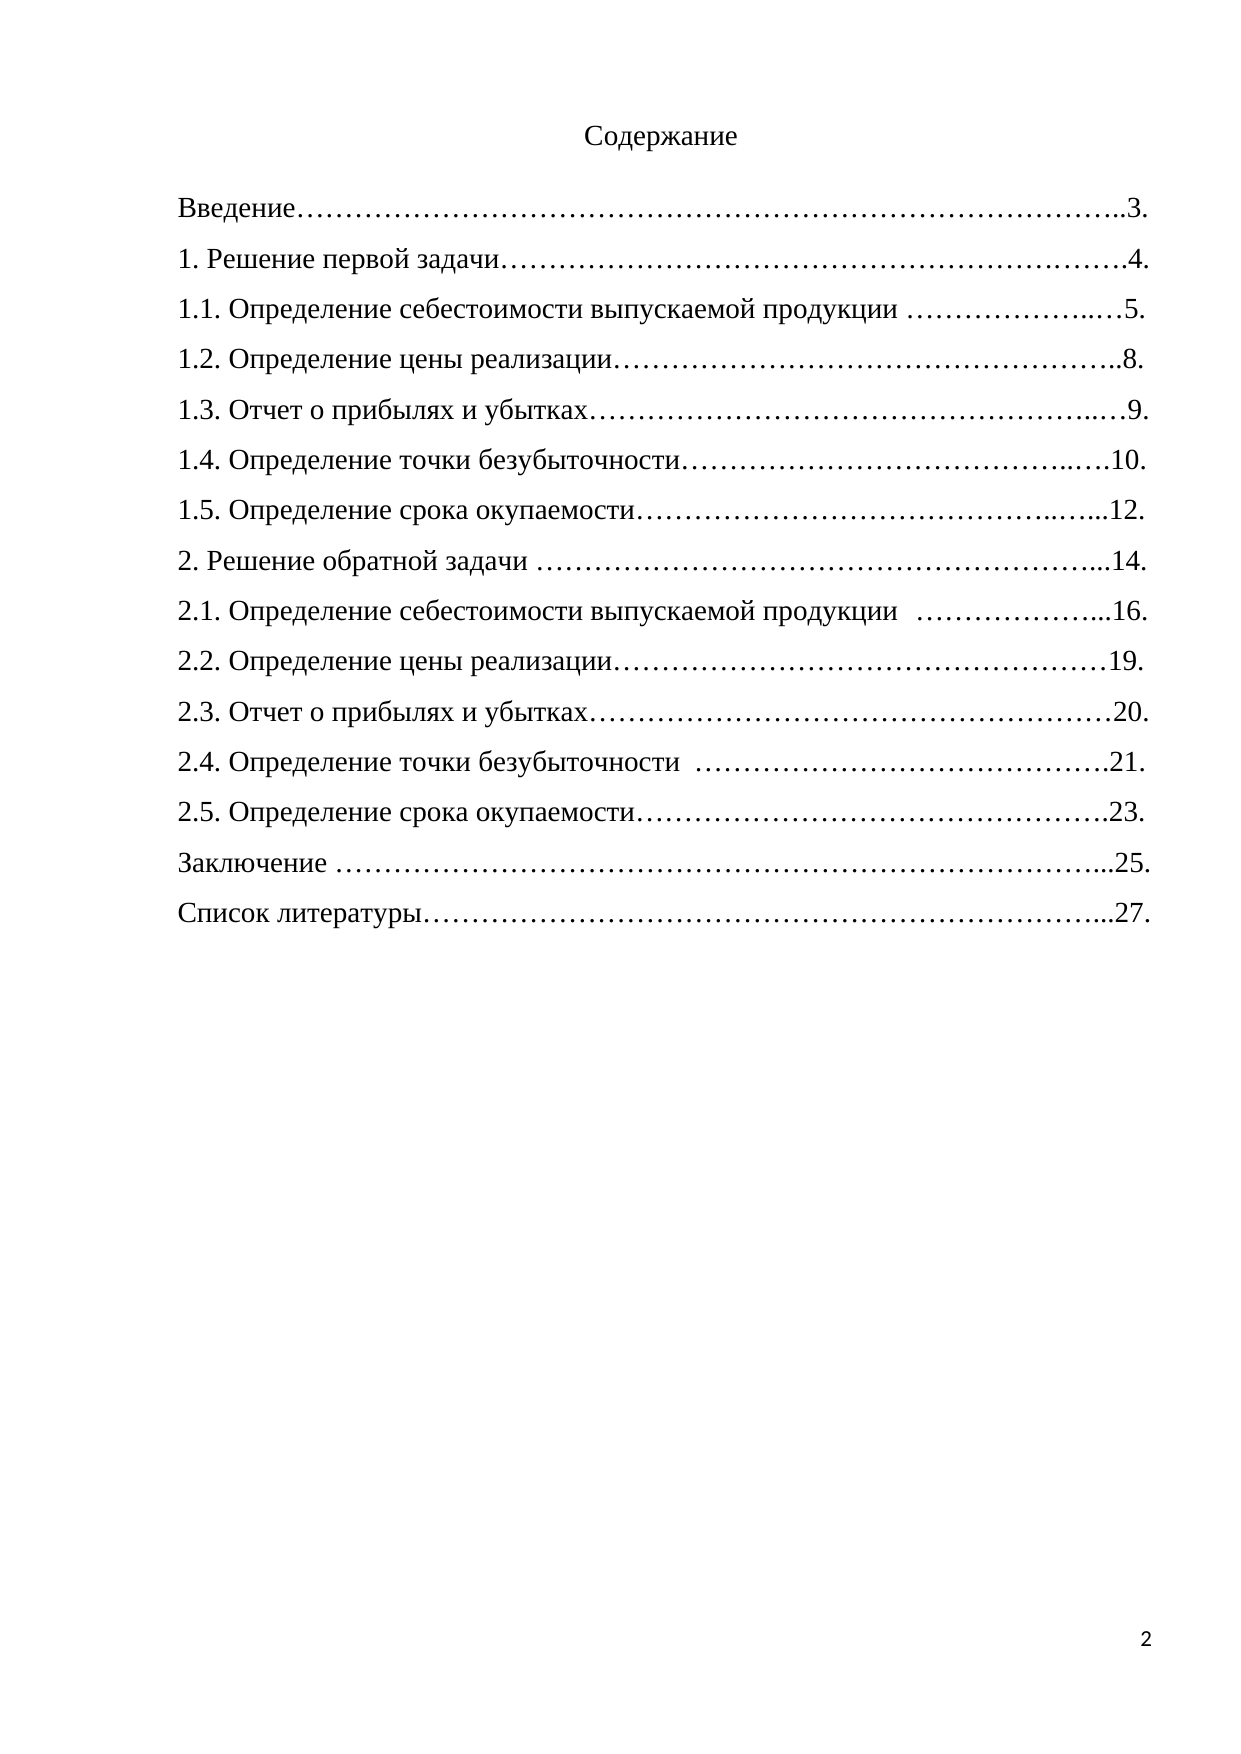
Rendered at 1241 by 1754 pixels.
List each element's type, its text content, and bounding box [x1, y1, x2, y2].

text 2.5. Определение срока окупаемости………………………………………….23. [177, 794, 1152, 828]
text 1. Решение первой задачи…………………………………………………. …….4. [177, 241, 1152, 274]
text 2.3. Отчет о прибылях и убытках………………………………………………20. [177, 694, 1152, 727]
text 2.1. Определение себестоимости выпускаемой продукции ………………...16. [177, 593, 1152, 627]
text Список литературы……………………………………………………………...27. [177, 895, 1152, 928]
text 2.4. Определение точки безубыточности …………………………………….21. [177, 744, 1152, 778]
text Введение…………………………………………………………………………..3. [177, 191, 1152, 224]
text Заключение ……………………………………………………………………...25. [177, 845, 1152, 878]
text 1.1. Определение себестоимости выпускаемой продукции ………………..…5. [177, 291, 1152, 325]
text 1.3. Отчет о прибылях и убытках……………………………………………..…9. [177, 392, 1152, 425]
text 1.5. Определение срока окупаемости……………………………………..…...12. [177, 492, 1152, 526]
text Содержание [177, 118, 1144, 152]
text 1.2. Определение цены реализации……………………………………………..8. [177, 342, 1152, 375]
text 2.2. Определение цены реализации……………………………………………19. [177, 643, 1152, 677]
text 1.4. Определение точки безубыточности…………………………………..….10. [177, 442, 1152, 476]
text 2. Решение обратной задачи …………………………………………………...14. [177, 543, 1152, 576]
